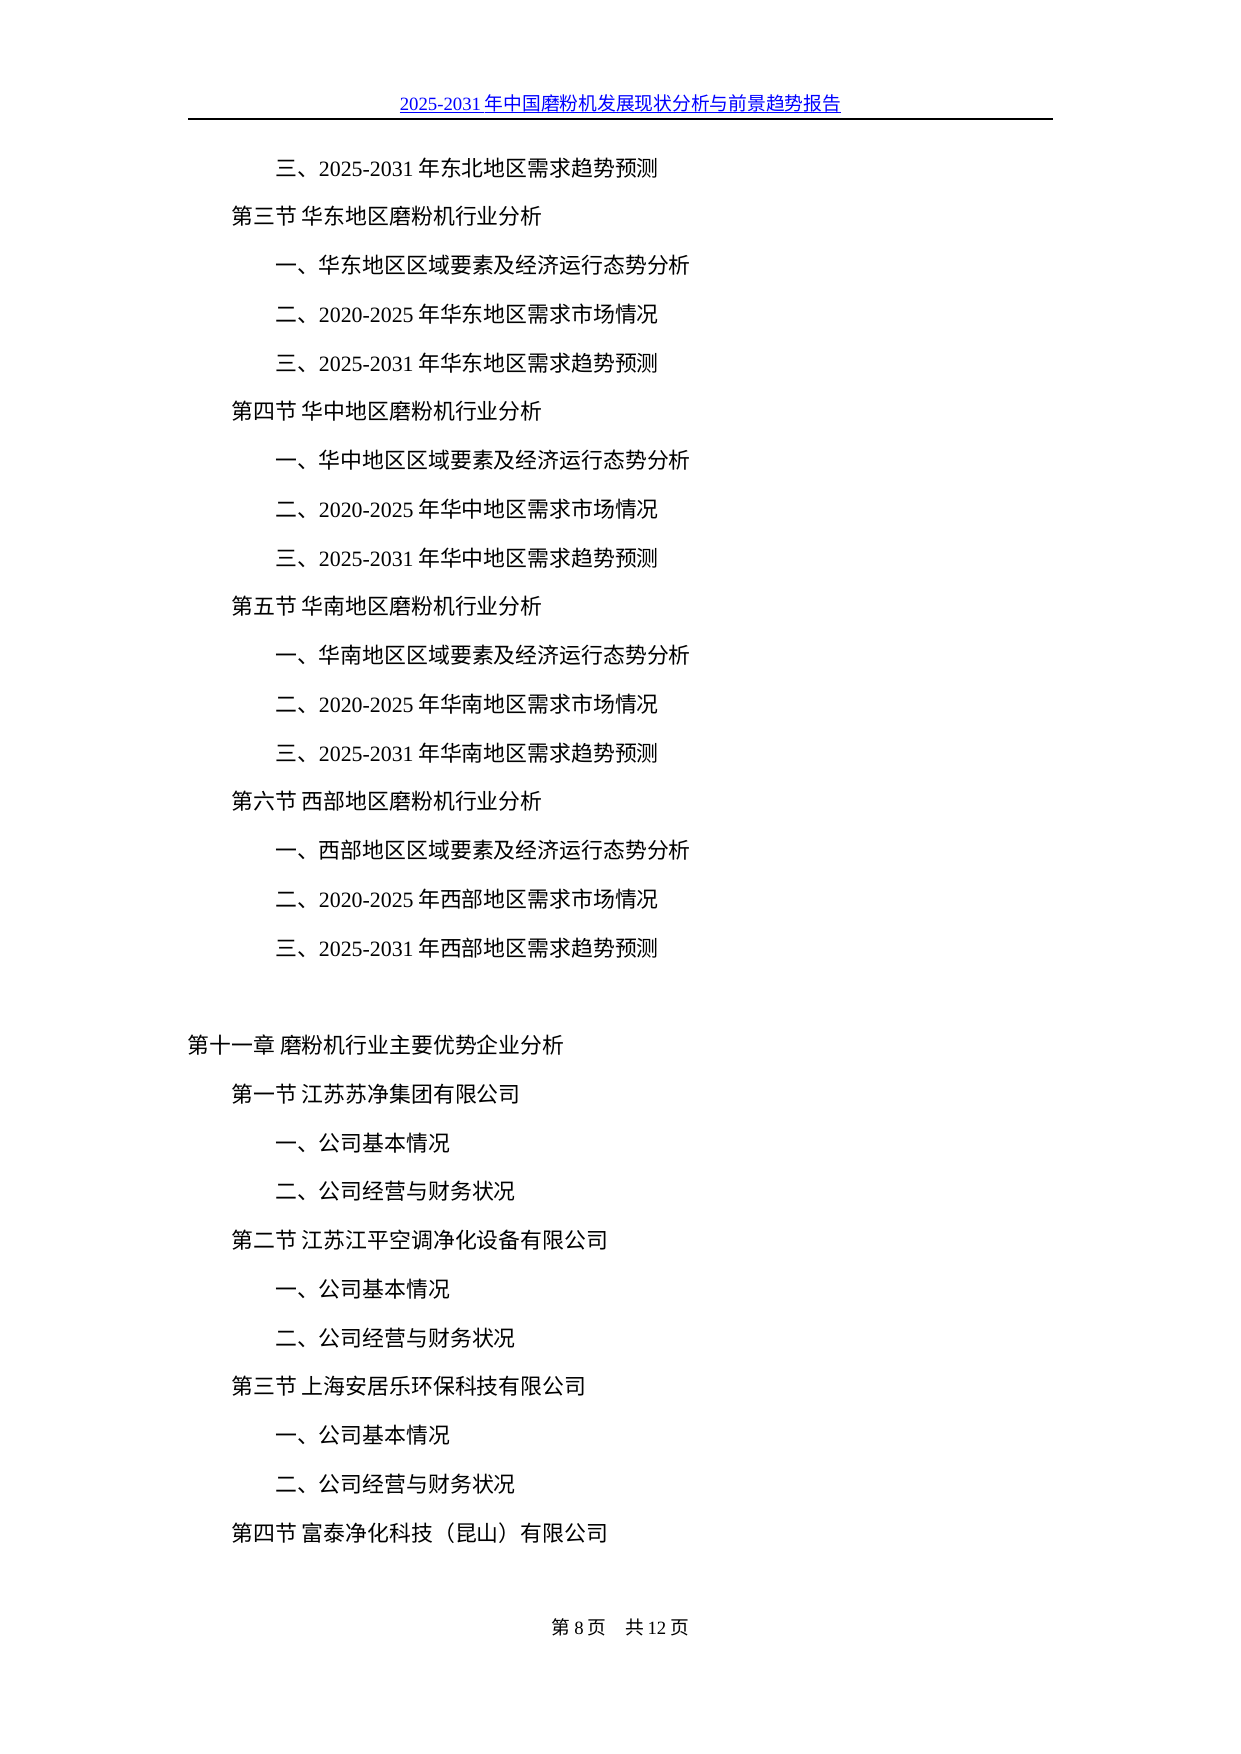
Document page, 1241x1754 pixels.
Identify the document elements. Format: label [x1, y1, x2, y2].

text [187, 150, 1053, 1548]
